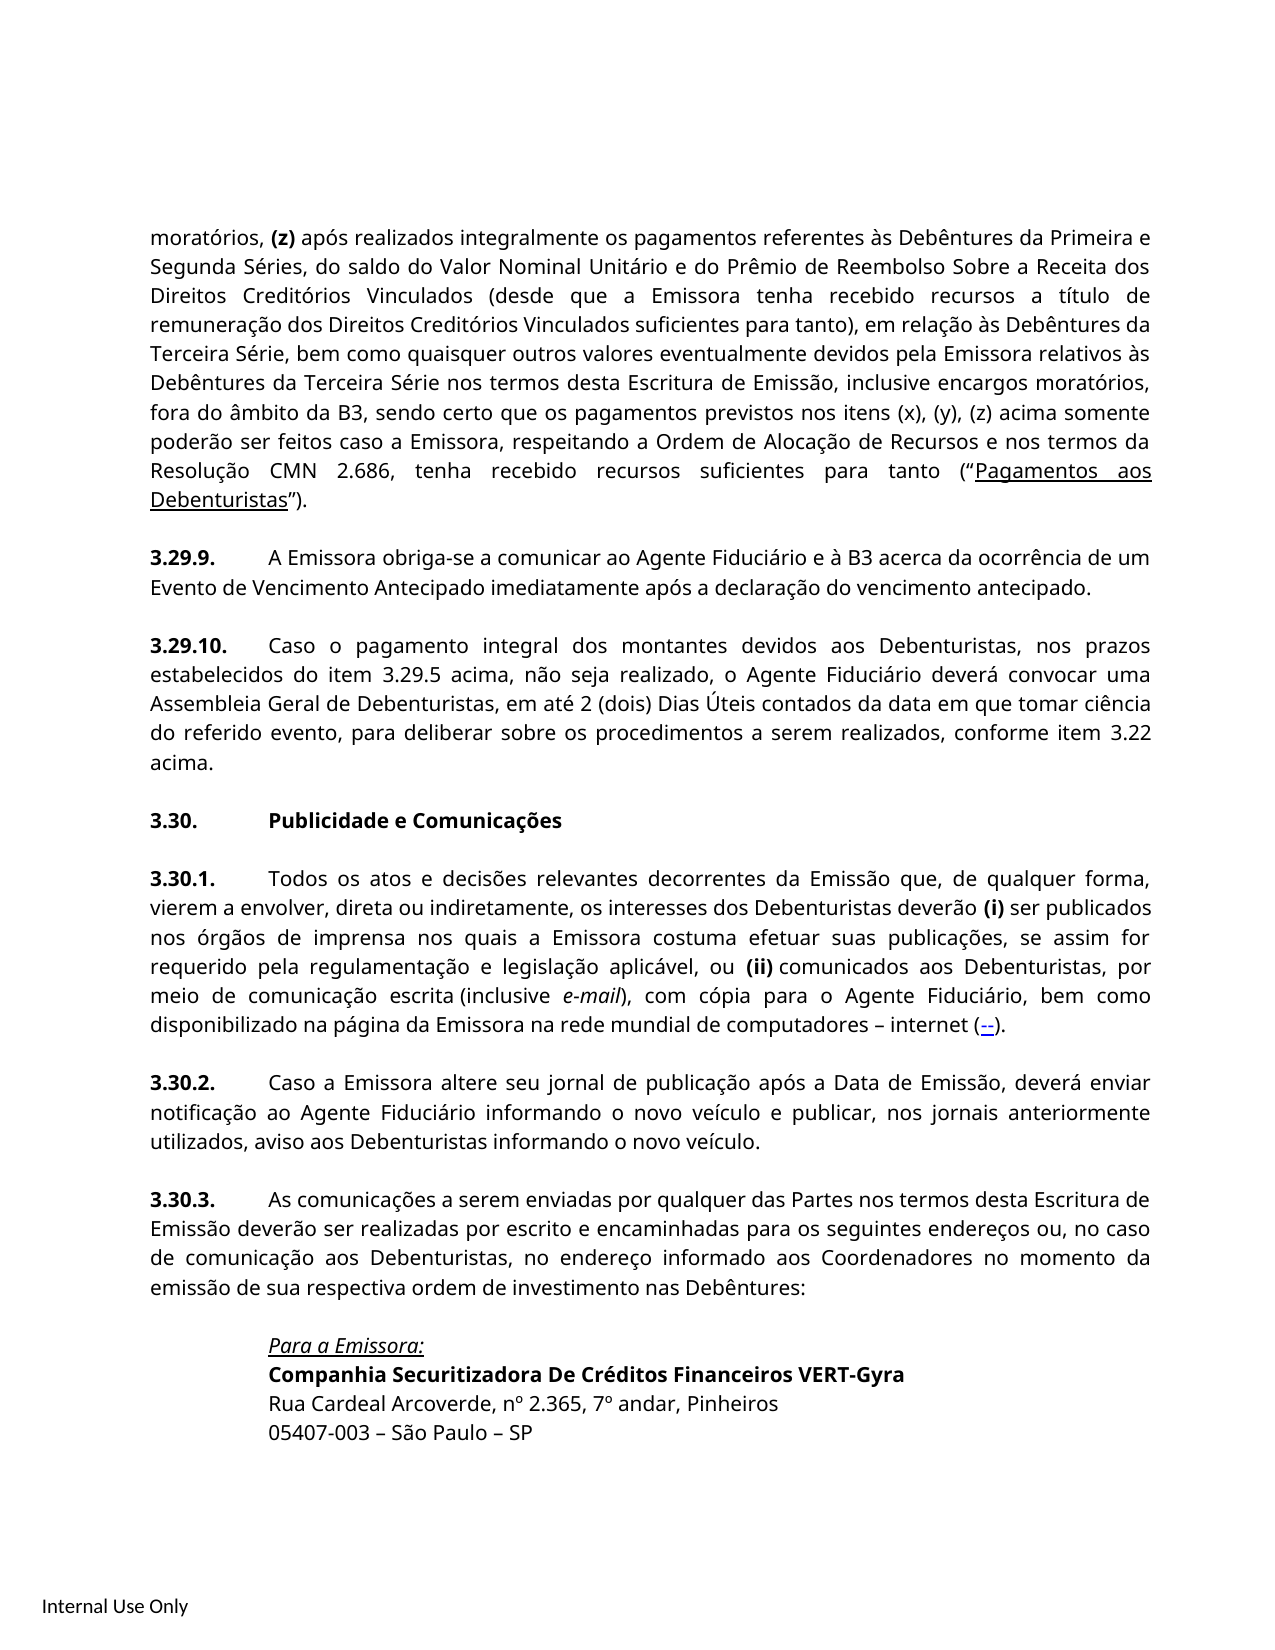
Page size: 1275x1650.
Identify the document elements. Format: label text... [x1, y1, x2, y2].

list Todos os atos e decisões relevantes decorrentes da Emissão que, de qualquer forma, vierem a envolver, direta ou indiretamente, os interesses dos Debenturistas deverão (i) ser publicados nos órgãos de imprensa nos quais a Emissora costuma efetuar suas publicações, se assim for requerido pela regulamentação e legislação aplicável, ou (ii) comunicados aos Debenturistas, por meio de comunicação escrita (inclusive e-mail), com cópia para o Agente Fiduciário, bem como disponibilizado na página da Emissora na rede mundial de computadores – internet (--). [150, 863, 1152, 1038]
text Para a Emissora: [268, 1330, 1152, 1359]
list As comunicações a serem enviadas por qualquer das Partes nos termos desta Escritura de Emissão deverão ser realizadas por escrito e encaminhadas para os seguintes endereços ou, no caso de comunicação aos Debenturistas, no endereço informado aos Coordenadores no momento da emissão de sua respectiva ordem de investimento nas Debêntures: [150, 1184, 1152, 1301]
list 05407-003 – São Paulo – SP [268, 1417, 1152, 1447]
list Caso a Emissora altere seu jornal de publicação após a Data de Emissão, deverá enviar notificação ao Agente Fiduciário informando o novo veículo e publicar, nos jornais anteriormente utilizados, aviso aos Debenturistas informando o novo veículo. [150, 1067, 1152, 1155]
list Companhia Securitizadora De Créditos Financeiros VERT-Gyra [268, 1359, 1152, 1388]
list Rua Cardeal Arcoverde, nº 2.365, 7º andar, Pinheiros [268, 1388, 1152, 1417]
list A Emissora obriga-se a comunicar ao Agente Fiduciário e à B3 acerca da ocorrência de um Evento de Vencimento Antecipado imediatamente após a declaração do vencimento antecipado. [150, 542, 1152, 601]
list Caso o pagamento integral dos montantes devidos aos Debenturistas, nos prazos estabelecidos do item 3.29.5 acima, não seja realizado, o Agente Fiduciário deverá convocar uma Assembleia Geral de Debenturistas, em até 2 (dois) Dias Úteis contados da data em que tomar ciência do referido evento, para deliberar sobre os procedimentos a serem realizados, conforme item 3.22 acima. [150, 630, 1152, 776]
list Publicidade e Comunicações [150, 805, 1152, 834]
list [150, 222, 1152, 513]
